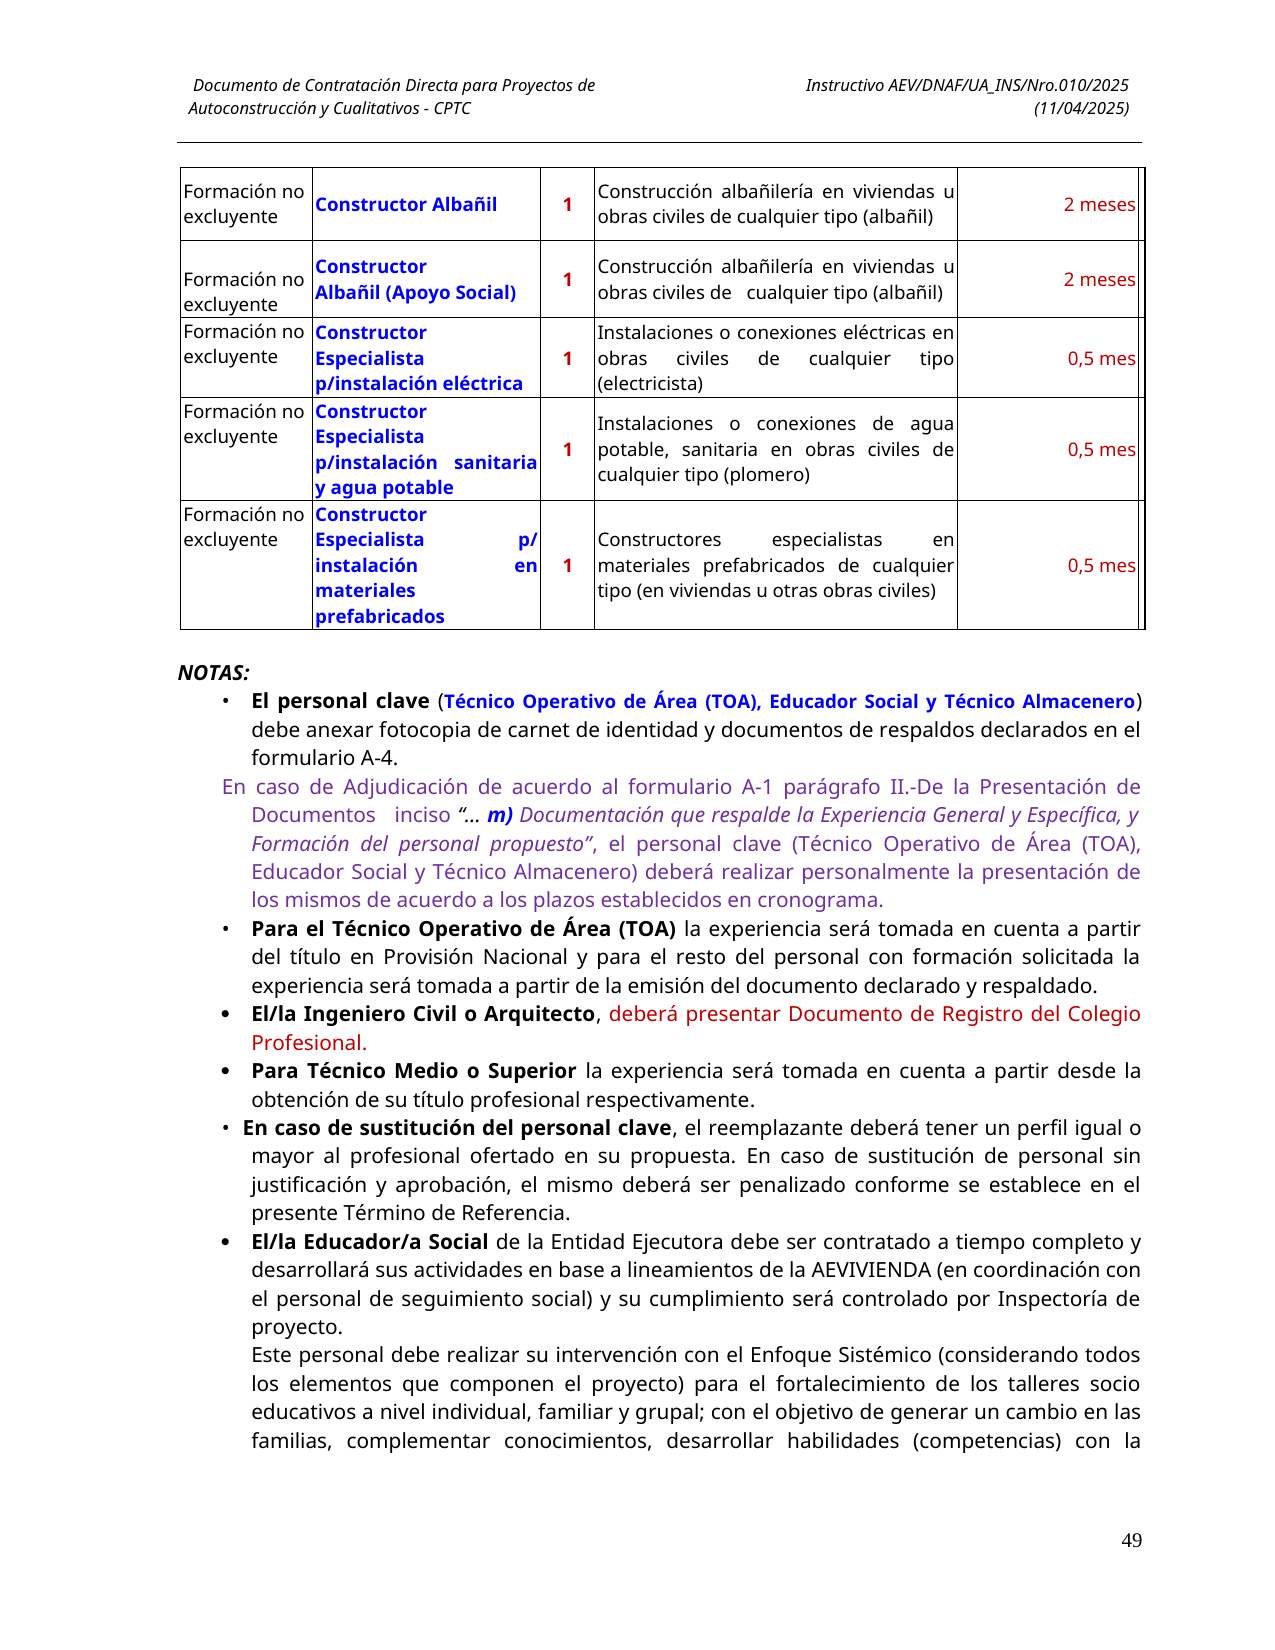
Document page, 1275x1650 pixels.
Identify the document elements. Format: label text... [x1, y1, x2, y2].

table_cell [1139, 398, 1144, 500]
table_cell 2 meses [958, 241, 1138, 317]
table_cell Formación no excluyente [181, 168, 312, 240]
table_cell Constructor Albañil [313, 168, 540, 240]
list El/la Ingeniero Civil o Arquitecto, deberá presentar Documento de Registro del Colegio Profesional. [222, 999, 1142, 1056]
table_cell Constructores especialistas en materiales prefabricados de cualquier tipo (en viviendas u otras obras civiles) [595, 501, 957, 629]
table_cell [1139, 168, 1144, 240]
table_cell 2 meses [958, 168, 1138, 240]
table_cell Constructor Especialista p/instalación eléctrica [313, 318, 540, 397]
table_cell 1 [541, 241, 594, 317]
table_cell Instalaciones o conexiones eléctricas en obras civiles de cualquier tipo (electricista) [595, 318, 957, 397]
text • En caso de sustitución del personal clave, el reemplazante deberá tener un perfil igual o mayor al profesional ofertado en su propuesta. En caso de sustitución de personal sin justificación y aprobación, el mismo deberá ser penalizado conforme se establece en el presente Término de Referencia. [222, 1113, 1142, 1227]
table_cell 0,5 mes [958, 501, 1138, 629]
list El/la Educador/a Social de la Entidad Ejecutora debe ser contratado a tiempo completo y desarrollará sus actividades en base a lineamientos de la AEVIVIENDA (en coordinación con el personal de seguimiento social) y su cumplimiento será controlado por Inspectoría de proyecto. [222, 1227, 1142, 1341]
table_cell Constructor Albañil (Apoyo Social) [313, 241, 540, 317]
table_cell Formación no excluyente [181, 318, 312, 397]
text NOTAS: [177, 658, 1142, 687]
table_cell 0,5 mes [958, 398, 1138, 500]
table_cell Construcción albañilería en viviendas u obras civiles de cualquier tipo (albañil) [595, 241, 957, 317]
table_cell Instalaciones o conexiones de agua potable, sanitaria en obras civiles de cualquier tipo (plomero) [595, 398, 957, 500]
text • Para el Técnico Operativo de Área (TOA) la experiencia será tomada en cuenta a partir del título en Provisión Nacional y para el resto del personal con formación solicitada la experiencia será tomada a partir de la emisión del documento declarado y respaldado. [222, 914, 1142, 999]
table_cell 0,5 mes [958, 318, 1138, 397]
table_cell Formación no excluyente [181, 501, 312, 629]
table_cell 1 [541, 318, 594, 397]
table_cell 1 [541, 501, 594, 629]
table_cell Formación no excluyente [181, 398, 312, 500]
table_cell [1139, 318, 1144, 397]
table_cell 1 [541, 168, 594, 240]
table_cell Constructor Especialista p/instalación sanitaria y agua potable [313, 398, 540, 500]
text En caso de Adjudicación de acuerdo al formulario A-1 parágrafo II.-De la Presentación de Documentos inciso “… m) Documentación que respalde la Experiencia General y Específica, y Formación del personal propuesto”, el personal clave (Técnico Operativo de Área (TOA), Educador Social y Técnico Almacenero) deberá realizar personalmente la presentación de los mismos de acuerdo a los plazos establecidos en cronograma. [222, 800, 1142, 914]
table_cell Constructor Especialista p/ instalación en materiales prefabricados [313, 501, 540, 629]
table_cell [1139, 501, 1144, 629]
table_cell [1139, 241, 1144, 317]
table_cell 1 [541, 398, 594, 500]
table_cell Formación no excluyente [181, 241, 312, 317]
table_cell Construcción albañilería en viviendas u obras civiles de cualquier tipo (albañil) [595, 168, 957, 240]
text • El personal clave (Técnico Operativo de Área (TOA), Educador Social y Técnico Almacenero) debe anexar fotocopia de carnet de identidad y documentos de respaldos declarados en el formulario A-4. [222, 687, 1142, 772]
list Para Técnico Medio o Superior la experiencia será tomada en cuenta a partir desde la obtención de su título profesional respectivamente. [222, 1056, 1142, 1113]
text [251, 1341, 1142, 1454]
